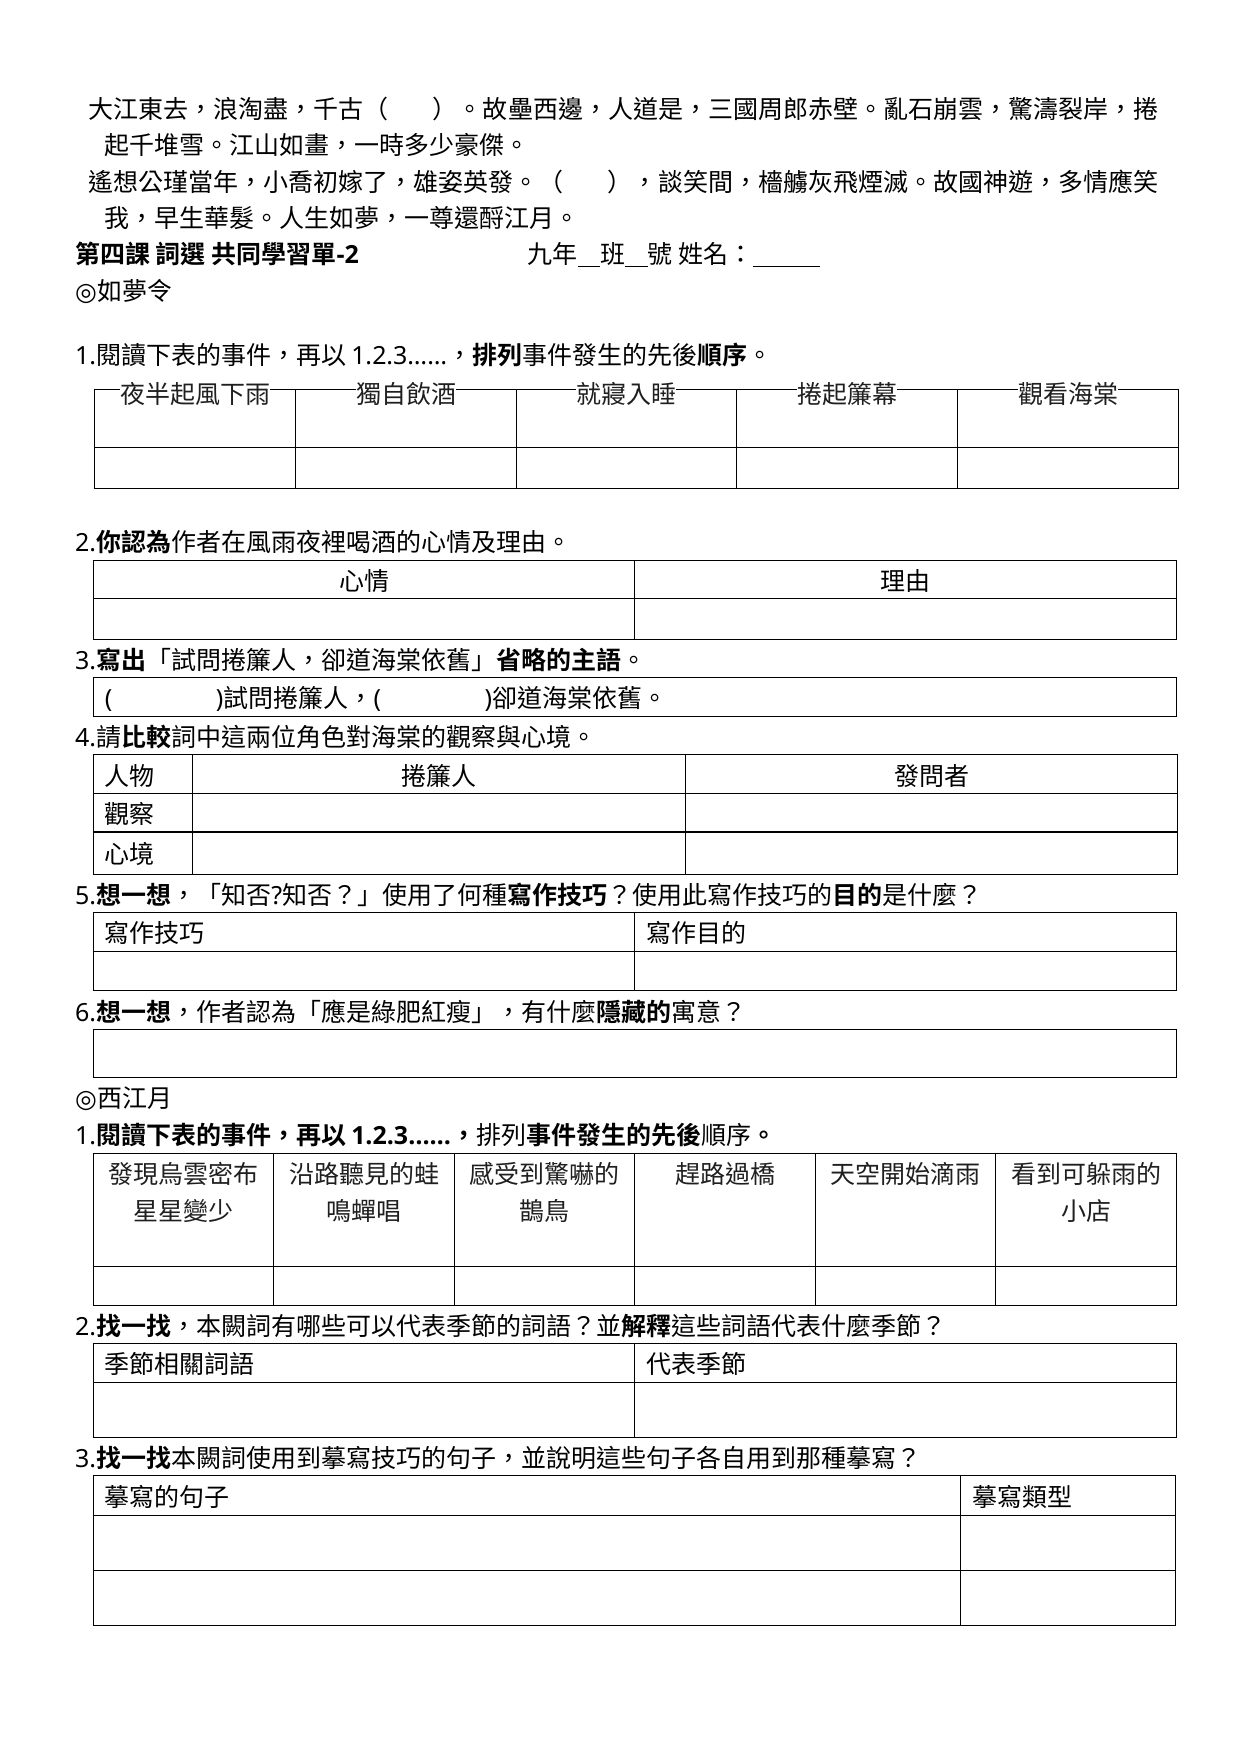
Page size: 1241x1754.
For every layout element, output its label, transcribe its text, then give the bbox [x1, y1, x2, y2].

table_header 摹寫類型 [961, 1476, 1175, 1514]
table_header 寫作目的 [635, 913, 1176, 951]
text 3.找一找本闕詞使用到摹寫技巧的句子，並說明這些句子各自用到那種摹寫？ [75, 1438, 1165, 1475]
table_header 季節相關詞語 [94, 1344, 634, 1382]
table_header 捲簾人 [193, 755, 685, 793]
table_cell [961, 1516, 1175, 1570]
table_header 理由 [635, 561, 1176, 598]
table_header ( )試問捲簾人，( )卻道海棠依舊。 [94, 678, 1176, 716]
table_cell [274, 1267, 454, 1305]
table_cell [635, 1383, 1176, 1437]
table_cell [95, 448, 295, 488]
table_header 捲起簾幕 [737, 390, 957, 447]
table_cell [94, 599, 634, 639]
subtitle 1.閱讀下表的事件，再以1.2.3……，排列事件發生的先後順序。 [40, 310, 1165, 372]
table_header 沿路聽見的蛙鳴蟬唱 [274, 1154, 454, 1266]
table_cell [961, 1571, 1175, 1625]
text 第四課 詞選 共同學習單-2 九年 班 號 姓名： [75, 234, 1165, 271]
text ◎西江月 [75, 1078, 1165, 1115]
table_cell [686, 794, 1177, 831]
table_header 心情 [94, 561, 634, 598]
table_header 觀看海棠 [958, 390, 1178, 447]
table_cell [94, 1571, 960, 1625]
table_cell [296, 448, 516, 488]
table_cell [94, 952, 634, 990]
table_header [94, 1030, 1176, 1077]
table_cell [816, 1267, 995, 1305]
text 3.寫出「試問捲簾人，卻道海棠依舊」省略的主語。 [75, 640, 1165, 677]
text 1.閱讀下表的事件，再以1.2.3……，排列事件發生的先後順序。 [75, 1115, 1165, 1153]
table_header 發現烏雲密布星星變少 [94, 1154, 273, 1266]
table_header 趕路過橋 [635, 1154, 815, 1266]
table_header 就寢入睡 [517, 390, 736, 447]
text ◎如夢令 [75, 271, 1165, 308]
text 5.想一想，「知否?知否？」使用了何種寫作技巧？使用此寫作技巧的目的是什麼？ [75, 875, 1165, 912]
table_header 獨自飲酒 [296, 390, 516, 447]
table_cell [455, 1267, 634, 1305]
text 2.你認為作者在風雨夜裡喝酒的心情及理由。 [75, 372, 1165, 560]
table_cell [635, 1267, 815, 1305]
table_cell [94, 1383, 634, 1437]
table_header 天空開始滴雨 [816, 1154, 995, 1266]
table_cell [996, 1267, 1176, 1305]
table_header 夜半起風下雨 [95, 390, 295, 447]
table_cell [635, 952, 1176, 990]
text 遙想公瑾當年，小喬初嫁了，雄姿英發。（ ），談笑間，檣艣灰飛煙滅。故國神遊，多情應笑我，早生華髮。人生如夢，一尊還酹江月。 [75, 162, 1165, 234]
table_cell [958, 448, 1178, 488]
table_cell [686, 833, 1177, 874]
table_cell 心境 [94, 833, 192, 874]
text 4.請比較詞中這兩位角色對海棠的觀察與心境。 [75, 717, 1165, 754]
table_cell [517, 448, 736, 488]
table_cell [193, 794, 685, 831]
table_cell 觀察 [94, 794, 192, 831]
table_header 人物 [94, 755, 192, 793]
table_header 寫作技巧 [94, 913, 634, 951]
table_cell [737, 448, 957, 488]
table_header 發問者 [686, 755, 1177, 793]
table_cell [635, 599, 1176, 639]
text 2.找一找，本闕詞有哪些可以代表季節的詞語？並解釋這些詞語代表什麼季節？ [75, 1306, 1165, 1343]
table_cell [193, 833, 685, 874]
text 6.想一想，作者認為「應是綠肥紅瘦」，有什麼隱藏的寓意？ [75, 991, 1165, 1029]
text 大江東去，浪淘盡，千古（ ）。故壘西邊，人道是，三國周郎赤壁。亂石崩雲，驚濤裂岸，捲起千堆雪。江山如畫，一時多少豪傑。 [75, 89, 1165, 162]
table_cell [94, 1516, 960, 1570]
table_header 感受到驚嚇的鵲鳥 [455, 1154, 634, 1266]
table_header 看到可躲雨的小店 [996, 1154, 1176, 1266]
table_header 代表季節 [635, 1344, 1176, 1382]
table_header 摹寫的句子 [94, 1476, 960, 1514]
table_cell [94, 1267, 273, 1305]
